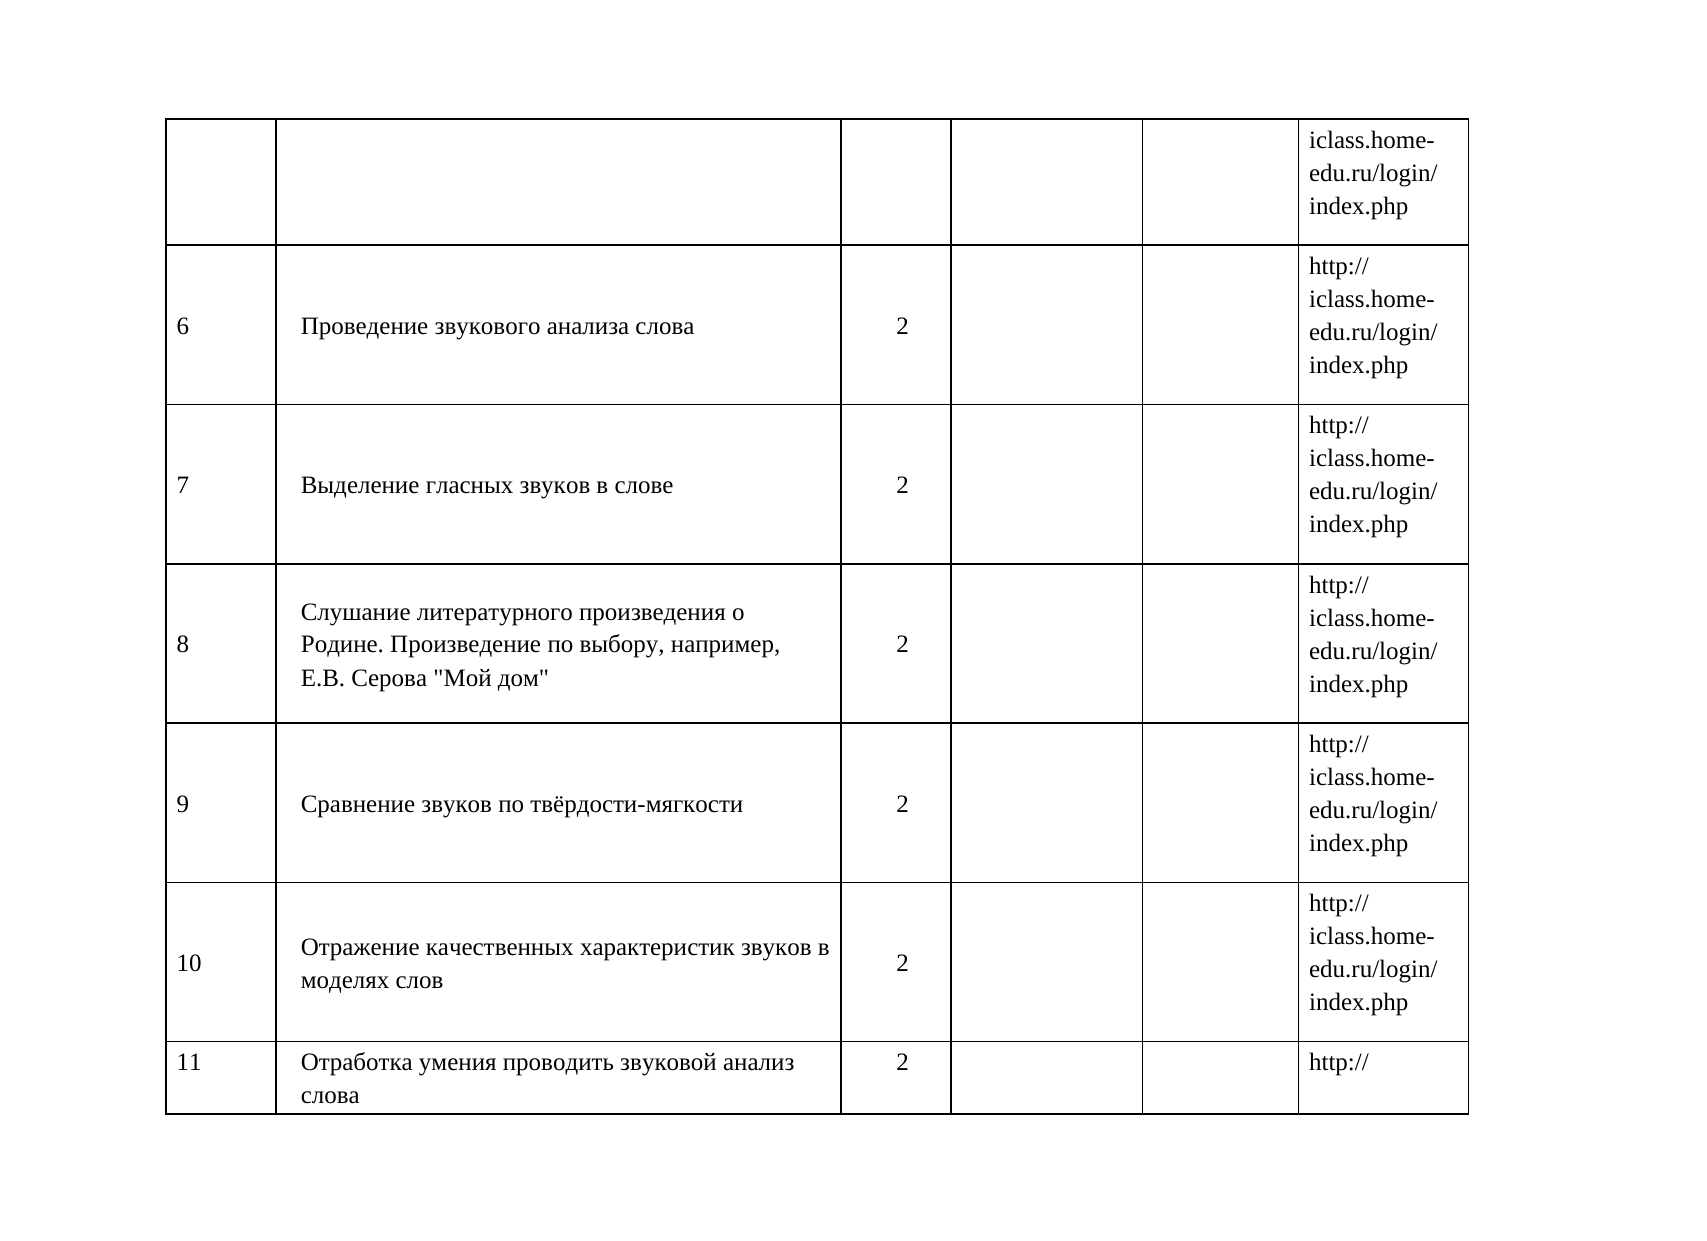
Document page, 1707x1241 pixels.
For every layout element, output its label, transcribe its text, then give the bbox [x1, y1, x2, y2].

table_cell [1143, 246, 1298, 404]
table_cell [277, 1042, 840, 1113]
table_cell 2 [842, 405, 950, 563]
table_cell [952, 405, 1142, 563]
table_cell 8 [167, 565, 275, 722]
table_cell 11 [167, 1042, 275, 1113]
table_cell 10 [167, 883, 275, 1041]
table_cell [952, 246, 1142, 404]
table_cell http://iclass.home-edu.ru/login/index.php [1299, 405, 1468, 563]
table_cell http://iclass.home-edu.ru/login/index.php [1299, 565, 1468, 722]
table_cell [952, 120, 1142, 244]
table_cell [952, 724, 1142, 881]
table_cell [1143, 724, 1298, 881]
table_cell Проведение звукового анализа слова [277, 246, 840, 404]
table_cell 9 [167, 724, 275, 881]
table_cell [1299, 120, 1468, 244]
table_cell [277, 120, 840, 244]
table_cell 5 [167, 120, 275, 244]
table_cell 2 [842, 565, 950, 722]
table_cell [952, 1042, 1142, 1113]
table_cell 7 [167, 405, 275, 563]
table_cell [952, 565, 1142, 722]
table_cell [1299, 246, 1468, 404]
table_cell [1143, 883, 1298, 1041]
table_cell Выделение гласных звуков в слове [277, 405, 840, 563]
table_cell [1143, 565, 1298, 722]
table_cell [1143, 120, 1298, 244]
table_cell 2 [842, 120, 950, 244]
table_cell 6 [167, 246, 275, 404]
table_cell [1299, 1042, 1468, 1113]
table_cell 2 [842, 883, 950, 1041]
table_cell 2 [842, 724, 950, 881]
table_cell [1299, 883, 1468, 1041]
table_cell [1143, 405, 1298, 563]
table_cell 2 [842, 246, 950, 404]
table_cell Отражение качественных характеристик звуков в моделях слов [277, 883, 840, 1041]
table_cell Слушание литературного произведения о Родине. Произведение по выбору, например, Е.В. Серова "Мой дом" [277, 565, 840, 722]
table_cell [952, 883, 1142, 1041]
table_cell http://iclass.home-edu.ru/login/index.php [1299, 724, 1468, 881]
table_cell 2 [842, 1042, 950, 1113]
table_cell Сравнение звуков по твёрдости-мягкости [277, 724, 840, 881]
table_cell [1143, 1042, 1298, 1113]
